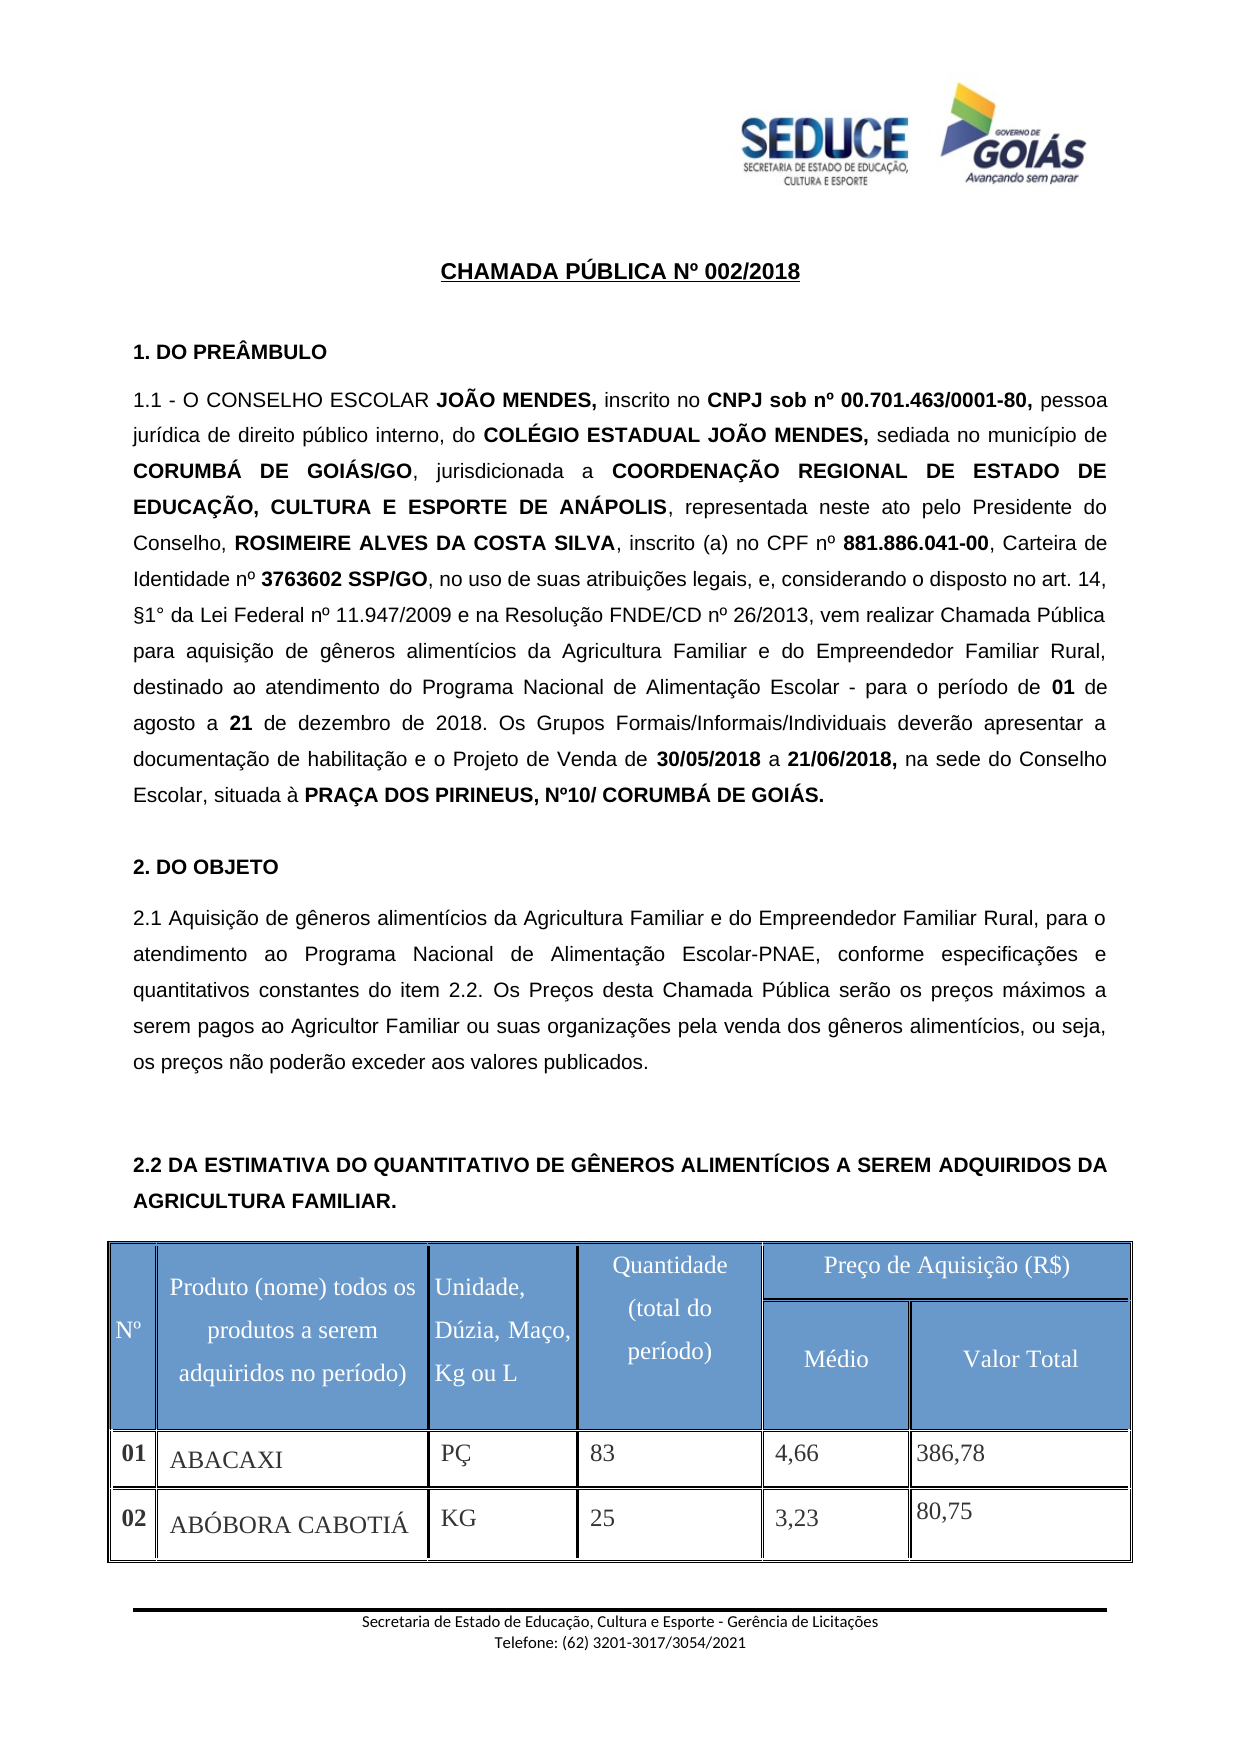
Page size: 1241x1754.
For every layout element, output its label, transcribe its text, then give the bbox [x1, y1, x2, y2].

table_cell KG [428, 1490, 577, 1559]
text 2.1 Aquisição de gêneros alimentícios da Agricultura Familiar e do Empreendedor Familiar Rural, para o atendimento ao Programa Nacional de Alimentação Escolar-PNAE, conforme especificações e quantitativos constantes do item 2.2. Os Preços desta Chamada Pública serão os preços máximos a serem pagos ao Agricultor Familiar ou suas organizações pela venda dos gêneros alimentícios, ou seja, os preços não poderão exceder aos valores publicados. [133, 906, 1107, 1074]
text 2.2 DA ESTIMATIVA DO QUANTITATIVO DE GÊNEROS ALIMENTÍCIOS A SEREM ADQUIRIDOS DA AGRICULTURA FAMILIAR. [133, 1153, 1107, 1213]
table_cell 4,66 [764, 1432, 908, 1486]
text 2. DO OBJETO [133, 854, 1107, 878]
table_cell Médio [764, 1302, 908, 1429]
table_cell 01 [109, 1429, 157, 1486]
picture [726, 73, 1108, 216]
table_header Preço de Aquisição (R$) [763, 1244, 1130, 1298]
table_cell 80,75 [910, 1486, 1130, 1559]
text CHAMADA PÚBLICA Nº 002/2018 [133, 258, 1107, 284]
table_header Unidade, Dúzia, Maço, Kg ou L [428, 1244, 577, 1429]
table_header Quantidade (total do período) [577, 1244, 762, 1429]
table_cell PÇ [430, 1432, 576, 1486]
table_header Nº [111, 1244, 157, 1429]
table_cell Valor Total [912, 1298, 1130, 1429]
text 1.1 - O CONSELHO ESCOLAR JOÃO MENDES, inscrito no CNPJ sob nº 00.701.463/0001-80, pessoa jurídica de direito público interno, do COLÉGIO ESTADUAL JOÃO MENDES, sediada no município de CORUMBÁ DE GOIÁS/GO, jurisdicionada a COORDENAÇÃO REGIONAL DE ESTADO DE EDUCAÇÃO, CULTURA E ESPORTE DE ANÁPOLIS, representada neste ato pelo Presidente do Conselho, ROSIMEIRE ALVES DA COSTA SILVA, inscrito (a) no CPF nº 881.886.041-00, Carteira de Identidade nº 3763602 SSP/GO, no uso de suas atribuições legais, e, considerando o disposto no art. 14, §1° da Lei Federal nº 11.947/2009 e na Resolução FNDE/CD nº 26/2013, vem realizar Chamada Pública para aquisição de gêneros alimentícios da Agricultura Familiar e do Empreendedor Familiar Rural, destinado ao atendimento do Programa Nacional de Alimentação Escolar - para o período de 01 de agosto a 21 de dezembro de 2018. Os Grupos Formais/Informais/Individuais deverão apresentar a documentação de habilitação e o Projeto de Venda de 30/05/2018 a 21/06/2018, na sede do Conselho Escolar, situada à PRAÇA DOS PIRINEUS, Nº10/ CORUMBÁ DE GOIÁS. [133, 387, 1107, 807]
table_cell 83 [579, 1432, 761, 1486]
table_cell 386,78 [910, 1429, 1131, 1486]
table_cell 25 [577, 1490, 762, 1559]
table_header Produto (nome) todos os produtos a serem adquiridos no período) [157, 1242, 428, 1429]
table_cell ABÓBORA CABOTIÁ [157, 1490, 428, 1559]
table_cell ABACAXI [158, 1432, 427, 1486]
table_cell 3,23 [763, 1486, 910, 1559]
table_cell 02 [111, 1486, 157, 1559]
text 1. DO PREÂMBULO [133, 339, 1107, 363]
